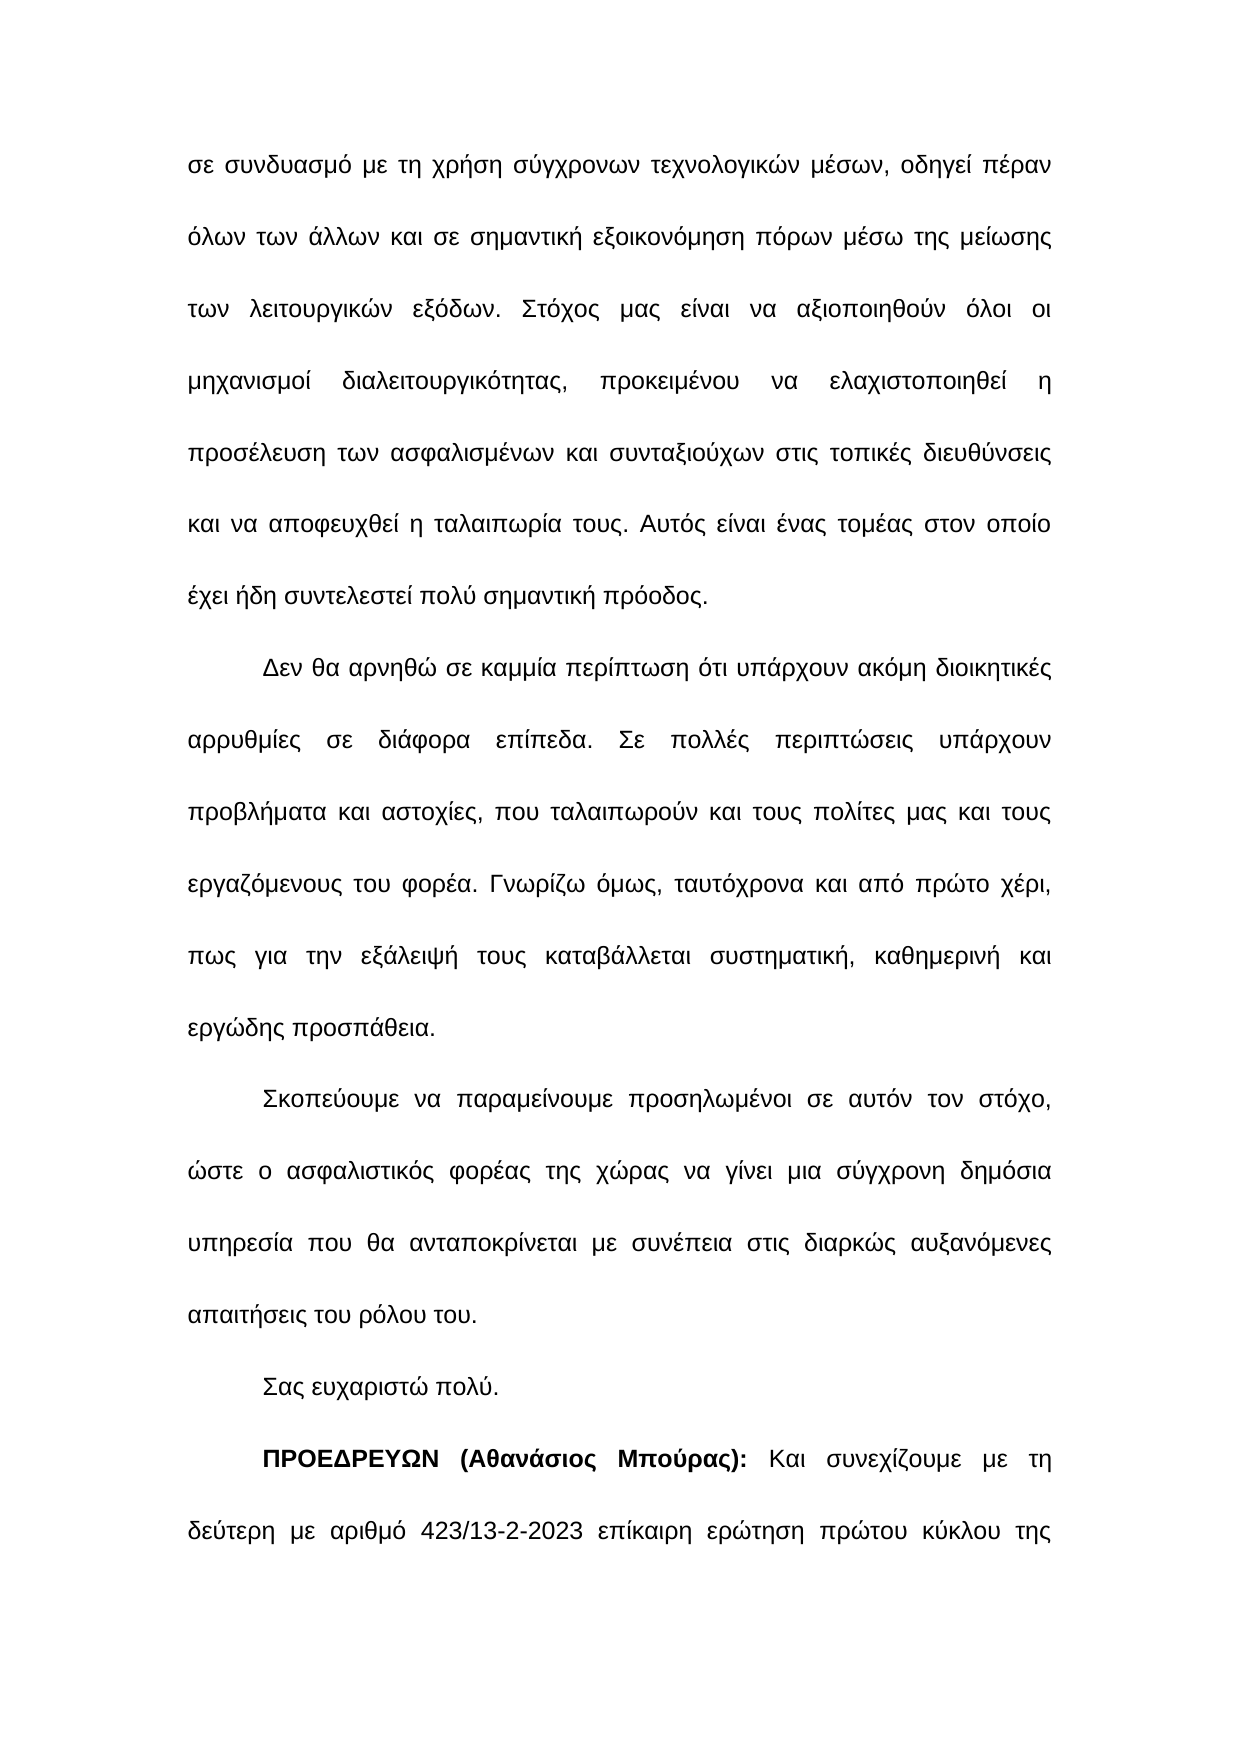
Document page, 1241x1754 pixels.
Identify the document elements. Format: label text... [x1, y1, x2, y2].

text Δεν θα αρνηθώ σε καμμία περίπτωση ότι υπάρχουν ακόμη διοικητικές αρρυθμίες σε διάφορα επίπεδα. Σε πολλές περιπτώσεις υπάρχουν προβλήματα και αστοχίες, που ταλαιπωρούν και τους πολίτες μας και τους εργαζόμενους του φορέα. Γνωρίζω όμως, ταυτόχρονα και από πρώτο χέρι, πως για την εξάλειψή τους καταβάλλεται συστηματική, καθημερινή και εργώδης προσπάθεια. [187, 653, 1053, 1041]
text Σας ευχαριστώ πολύ. [187, 1372, 1053, 1401]
text Σκοπεύουμε να παραμείνουμε προσηλωμένοι σε αυτόν τον στόχο, ώστε ο ασφαλιστικός φορέας της χώρας να γίνει μια σύγχρονη δημόσια υπηρεσία που θα ανταποκρίνεται με συνέπεια στις διαρκώς αυξανόμενες απαιτήσεις του ρόλου του. [187, 1084, 1053, 1329]
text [187, 1444, 1053, 1544]
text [187, 150, 1053, 610]
